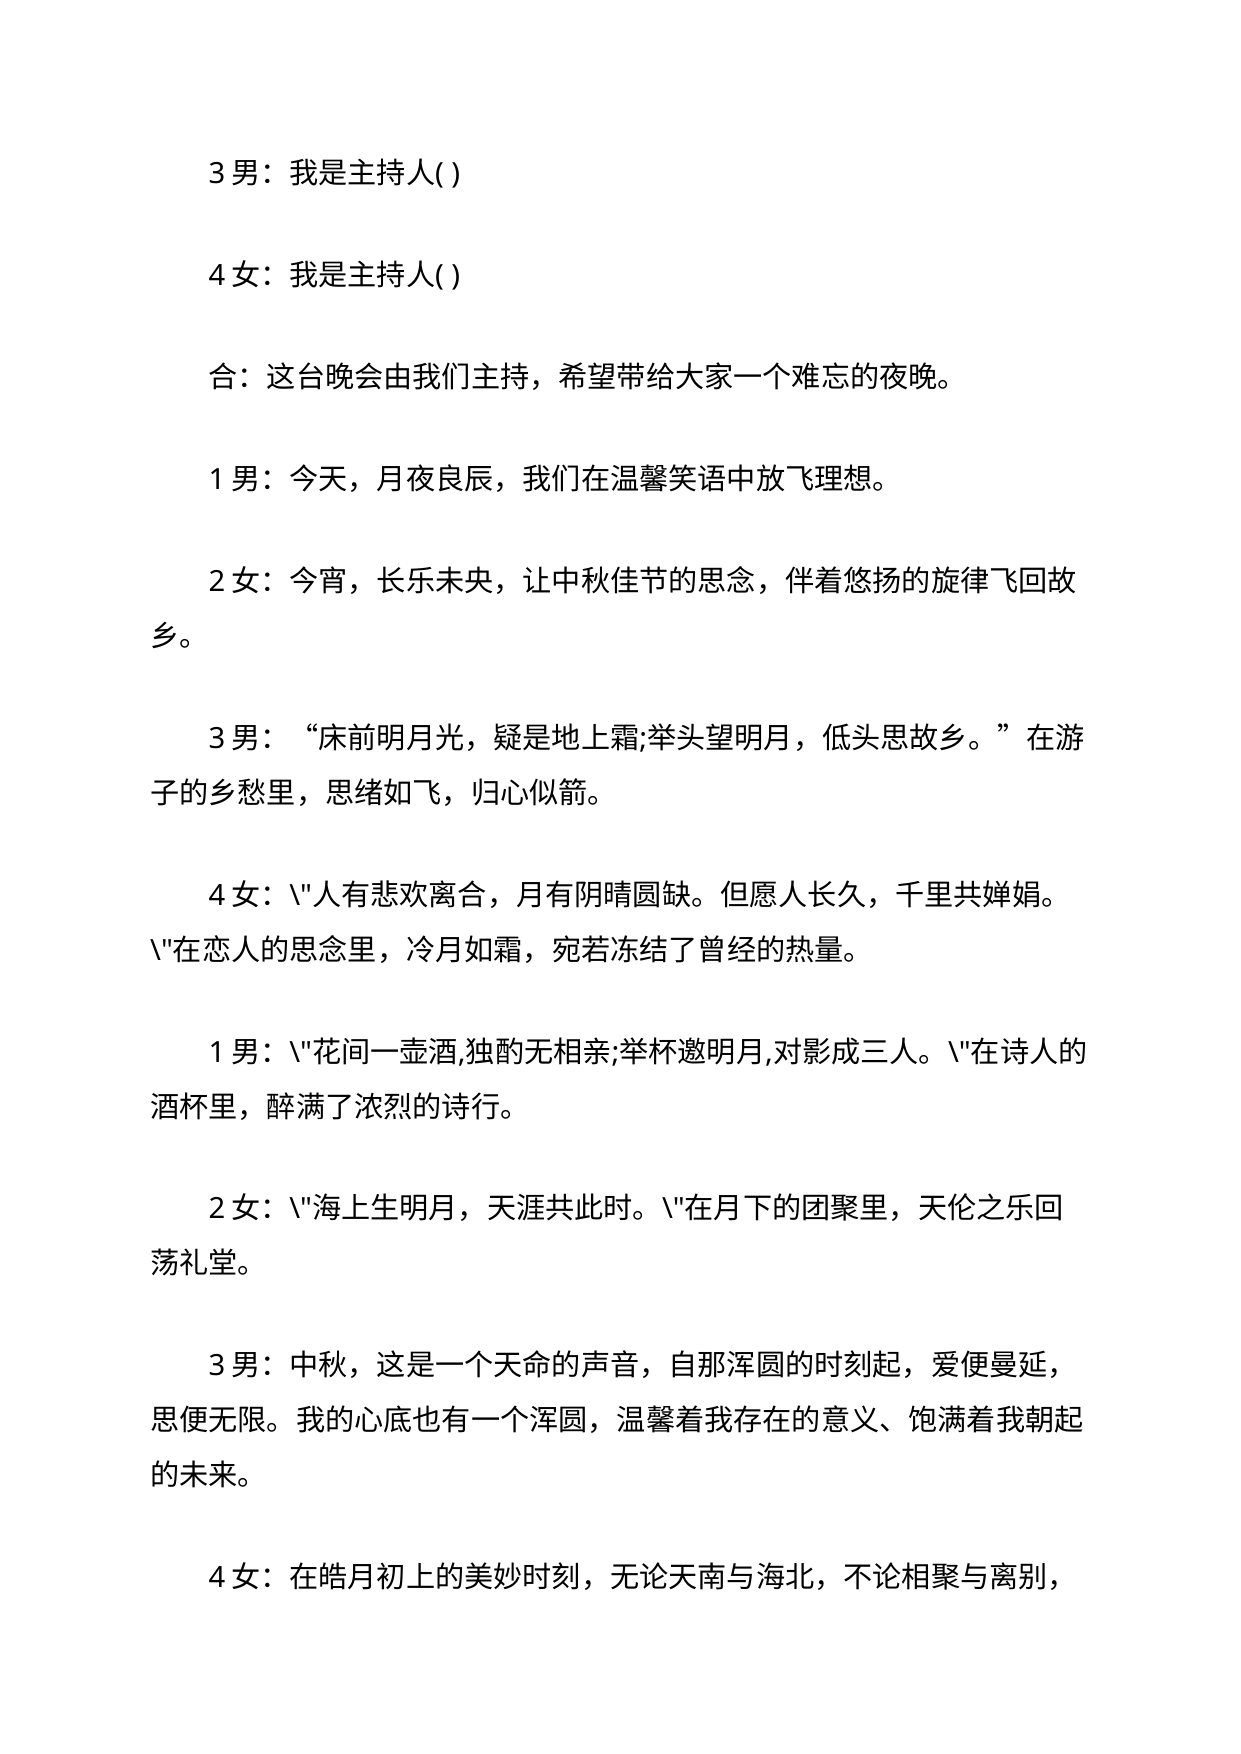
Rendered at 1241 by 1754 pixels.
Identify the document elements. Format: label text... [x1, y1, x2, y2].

text 3男：中秋，这是一个天命的声音，自那浑圆的时刻起，爱便曼延，思便无限。我的心底也有一个浑圆，温馨着我存在的意义、饱满着我朝起的未来。 [150, 1342, 1090, 1494]
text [150, 1553, 1090, 1596]
text 2女：今宵，长乐未央，让中秋佳节的思念，伴着悠扬的旋律飞回故乡。 [150, 558, 1090, 655]
text 2女：\"海上生明月，天涯共此时。\"在月下的团聚里，天伦之乐回荡礼堂。 [150, 1185, 1090, 1282]
text 1男：今天，月夜良辰，我们在温馨笑语中放飞理想。 [150, 456, 1090, 498]
text 3男：我是主持人( ) [150, 150, 1090, 192]
text 1男：\"花间一壶酒,独酌无相亲;举杯邀明月,对影成三人。\"在诗人的酒杯里，醉满了浓烈的诗行。 [150, 1028, 1090, 1126]
text 合：这台晚会由我们主持，希望带给大家一个难忘的夜晚。 [150, 354, 1090, 396]
text 4女：我是主持人( ) [150, 252, 1090, 294]
text 4女：\"人有悲欢离合，月有阴晴圆缺。但愿人长久，千里共婵娟。\"在恋人的思念里，冷月如霜，宛若冻结了曾经的热量。 [150, 871, 1090, 969]
text 3男：“床前明月光，疑是地上霜;举头望明月，低头思故乡。”在游子的乡愁里，思绪如飞，归心似箭。 [150, 714, 1090, 812]
